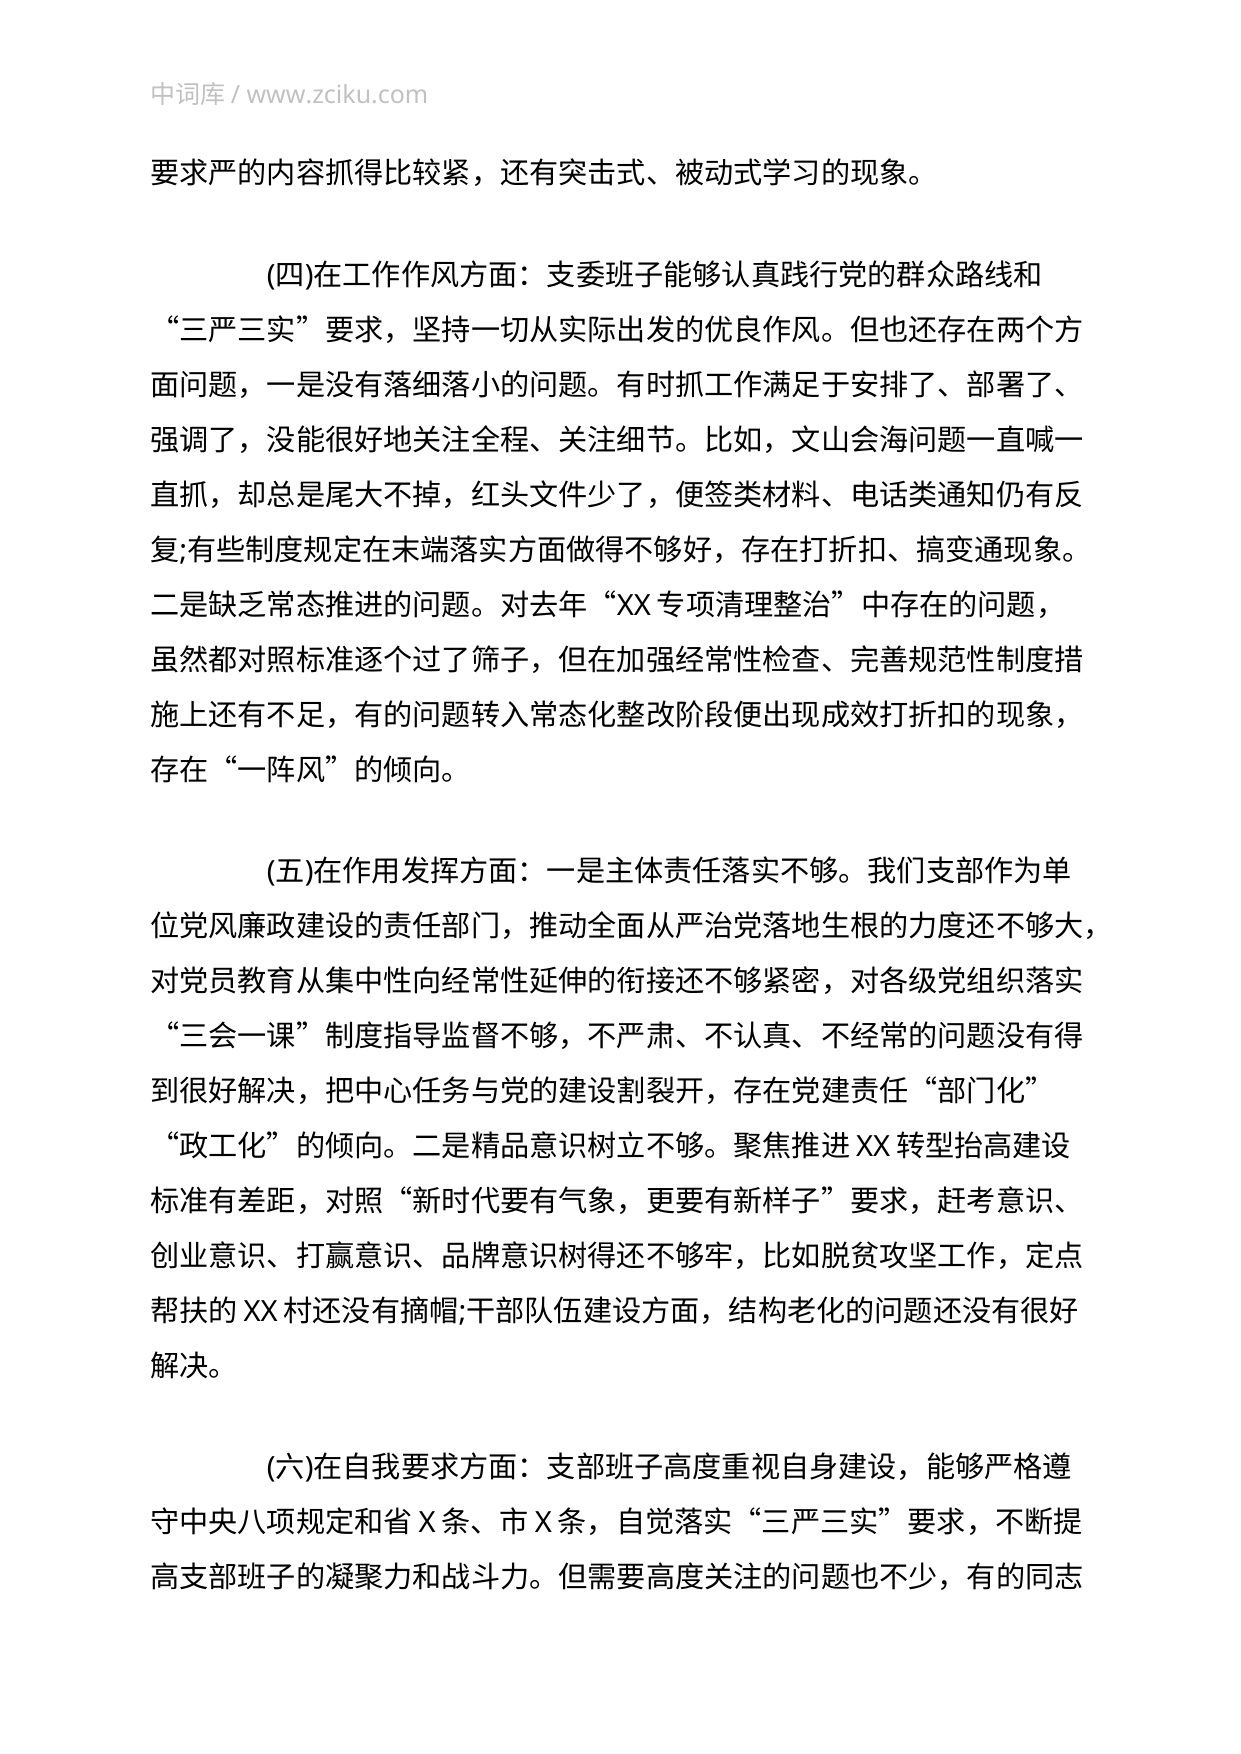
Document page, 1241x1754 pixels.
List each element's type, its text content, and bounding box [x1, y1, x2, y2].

text (四)在工作作风方面：支委班子能够认真践行党的群众路线和“三严三实”要求，坚持一切从实际出发的优良作风。但也还存在两个方面问题，一是没有落细落小的问题。有时抓工作满足于安排了、部署了、强调了，没能很好地关注全程、关注细节。比如，文山会海问题一直喊一直抓，却总是尾大不掉，红头文件少了，便签类材料、电话类通知仍有反复;有些制度规定在末端落实方面做得不够好，存在打折扣、搞变通现象。二是缺乏常态推进的问题。对去年“XX专项清理整治”中存在的问题，虽然都对照标准逐个过了筛子，但在加强经常性检查、完善规范性制度措施上还有不足，有的问题转入常态化整改阶段便出现成效打折扣的现象，存在“一阵风”的倾向。 [150, 252, 1090, 788]
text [150, 150, 1090, 192]
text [150, 1444, 1090, 1596]
text (五)在作用发挥方面：一是主体责任落实不够。我们支部作为单位党风廉政建设的责任部门，推动全面从严治党落地生根的力度还不够大，对党员教育从集中性向经常性延伸的衔接还不够紧密，对各级党组织落实“三会一课”制度指导监督不够，不严肃、不认真、不经常的问题没有得到很好解决，把中心任务与党的建设割裂开，存在党建责任“部门化”“政工化”的倾向。二是精品意识树立不够。聚焦推进XX转型抬高建设标准有差距，对照“新时代要有气象，更要有新样子”要求，赶考意识、创业意识、打赢意识、品牌意识树得还不够牢，比如脱贫攻坚工作，定点帮扶的XX村还没有摘帽;干部队伍建设方面，结构老化的问题还没有很好解决。 [150, 848, 1090, 1384]
